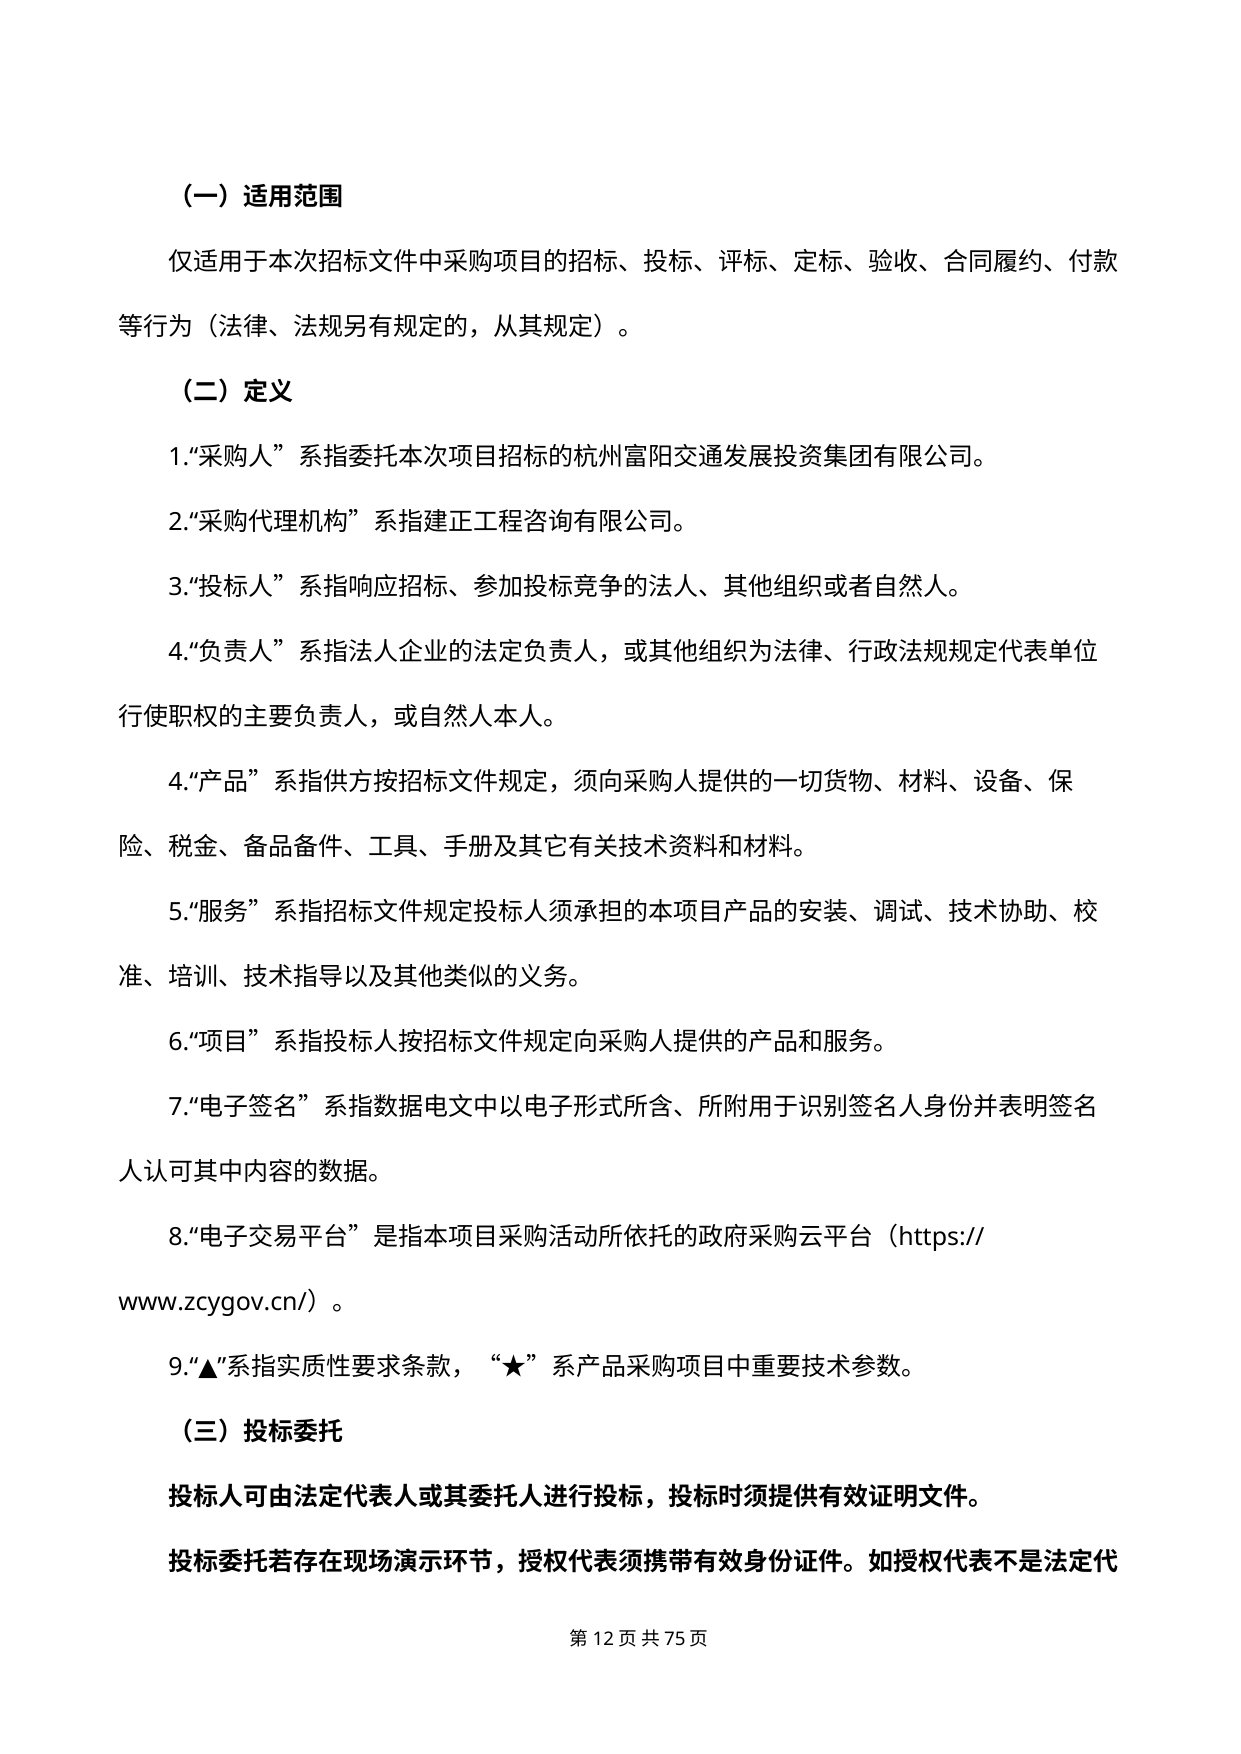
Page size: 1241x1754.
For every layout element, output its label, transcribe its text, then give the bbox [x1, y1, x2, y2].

text 9.“▲”系指实质性要求条款，“★”系产品采购项目中重要技术参数。 [118, 1332, 1122, 1397]
text 6.“项目”系指投标人按招标文件规定向采购人提供的产品和服务。 [118, 1007, 1122, 1072]
text （三）投标委托 [118, 1397, 1122, 1462]
text 2.“采购代理机构”系指建正工程咨询有限公司。 [118, 487, 1122, 552]
text 4.“产品”系指供方按招标文件规定，须向采购人提供的一切货物、材料、设备、保险、税金、备品备件、工具、手册及其它有关技术资料和材料。 [118, 747, 1122, 877]
text 8.“电子交易平台”是指本项目采购活动所依托的政府采购云平台（https://www.zcygov.cn/）。 [118, 1202, 1122, 1332]
text 4.“负责人”系指法人企业的法定负责人，或其他组织为法律、行政法规规定代表单位行使职权的主要负责人，或自然人本人。 [118, 617, 1122, 747]
text （二）定义 [118, 357, 1122, 422]
text 7.“电子签名”系指数据电文中以电子形式所含、所附用于识别签名人身份并表明签名人认可其中内容的数据。 [118, 1072, 1122, 1202]
text 5.“服务”系指招标文件规定投标人须承担的本项目产品的安装、调试、技术协助、校准、培训、技术指导以及其他类似的义务。 [118, 877, 1122, 1007]
text 3.“投标人”系指响应招标、参加投标竞争的法人、其他组织或者自然人。 [118, 552, 1122, 617]
text （一）适用范围 [118, 162, 1122, 227]
text 1.“采购人”系指委托本次项目招标的杭州富阳交通发展投资集团有限公司。 [118, 422, 1122, 487]
text 投标人可由法定代表人或其委托人进行投标，投标时须提供有效证明文件。 [118, 1462, 1122, 1527]
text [118, 1527, 1122, 1592]
text 仅适用于本次招标文件中采购项目的招标、投标、评标、定标、验收、合同履约、付款等行为（法律、法规另有规定的，从其规定）。 [118, 227, 1122, 357]
